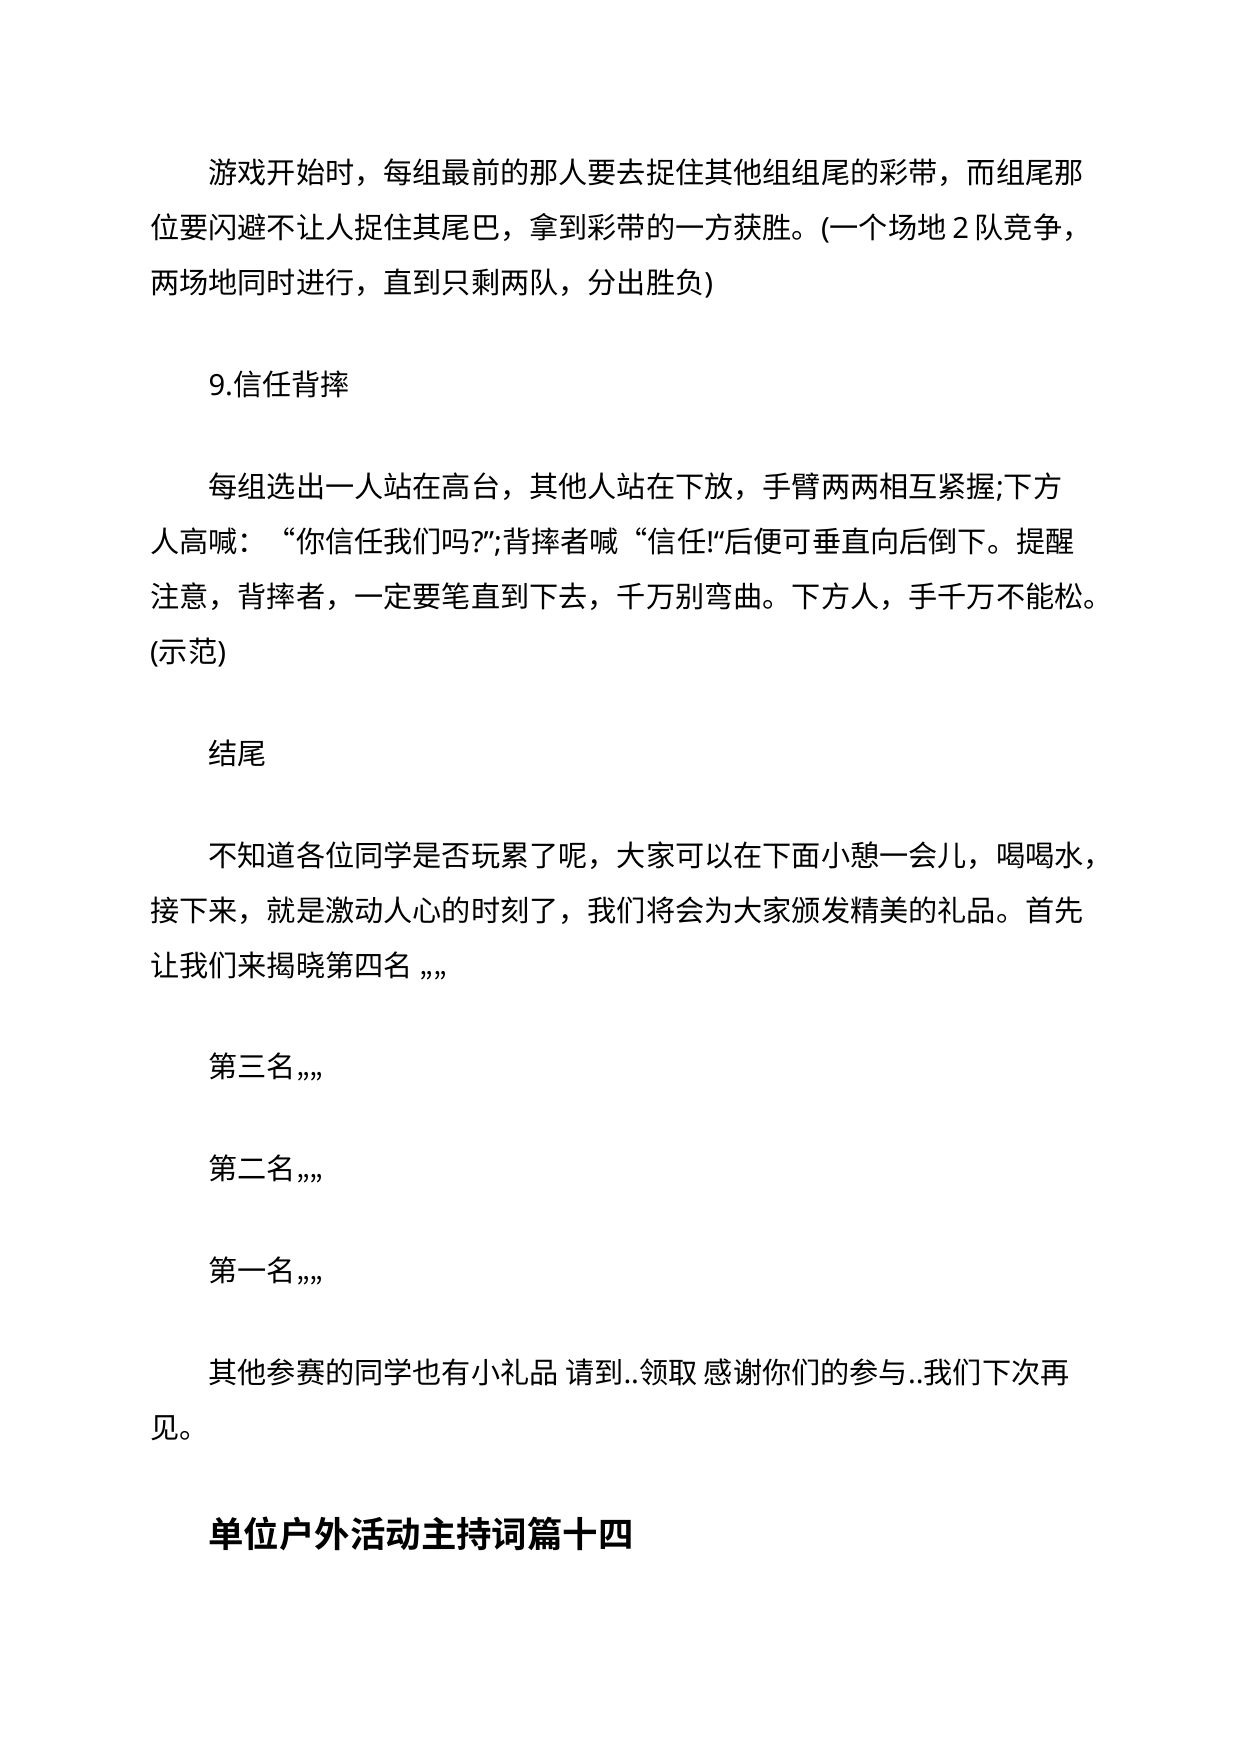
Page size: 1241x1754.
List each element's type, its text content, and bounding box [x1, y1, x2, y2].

text 第二名„„ [150, 1146, 1090, 1188]
text 不知道各位同学是否玩累了呢，大家可以在下面小憩一会儿，喝喝水，接下来，就是激动人心的时刻了，我们将会为大家颁发精美的礼品。首先 让我们来揭晓第四名 „„ [150, 832, 1090, 984]
text 第一名„„ [150, 1248, 1090, 1290]
text 第三名„„ [150, 1044, 1090, 1086]
text 游戏开始时，每组最前的那人要去捉住其他组组尾的彩带，而组尾那位要闪避不让人捉住其尾巴，拿到彩带的一方获胜。(一个场地2队竞争，两场地同时进行，直到只剩两队，分出胜负) [150, 150, 1090, 302]
text 9.信任背摔 [150, 362, 1090, 404]
text 每组选出一人站在高台，其他人站在下放，手臂两两相互紧握;下方人高喊：“你信任我们吗?”;背摔者喊“信任!“后便可垂直向后倒下。提醒注意，背摔者，一定要笔直到下去，千万别弯曲。下方人，手千万不能松。(示范) [150, 464, 1090, 671]
text 结尾 [150, 731, 1090, 773]
text 其他参赛的同学也有小礼品 请到..领取 感谢你们的参与..我们下次再见。 [150, 1349, 1090, 1447]
text 单位户外活动主持词篇十四 [150, 1506, 1090, 1557]
